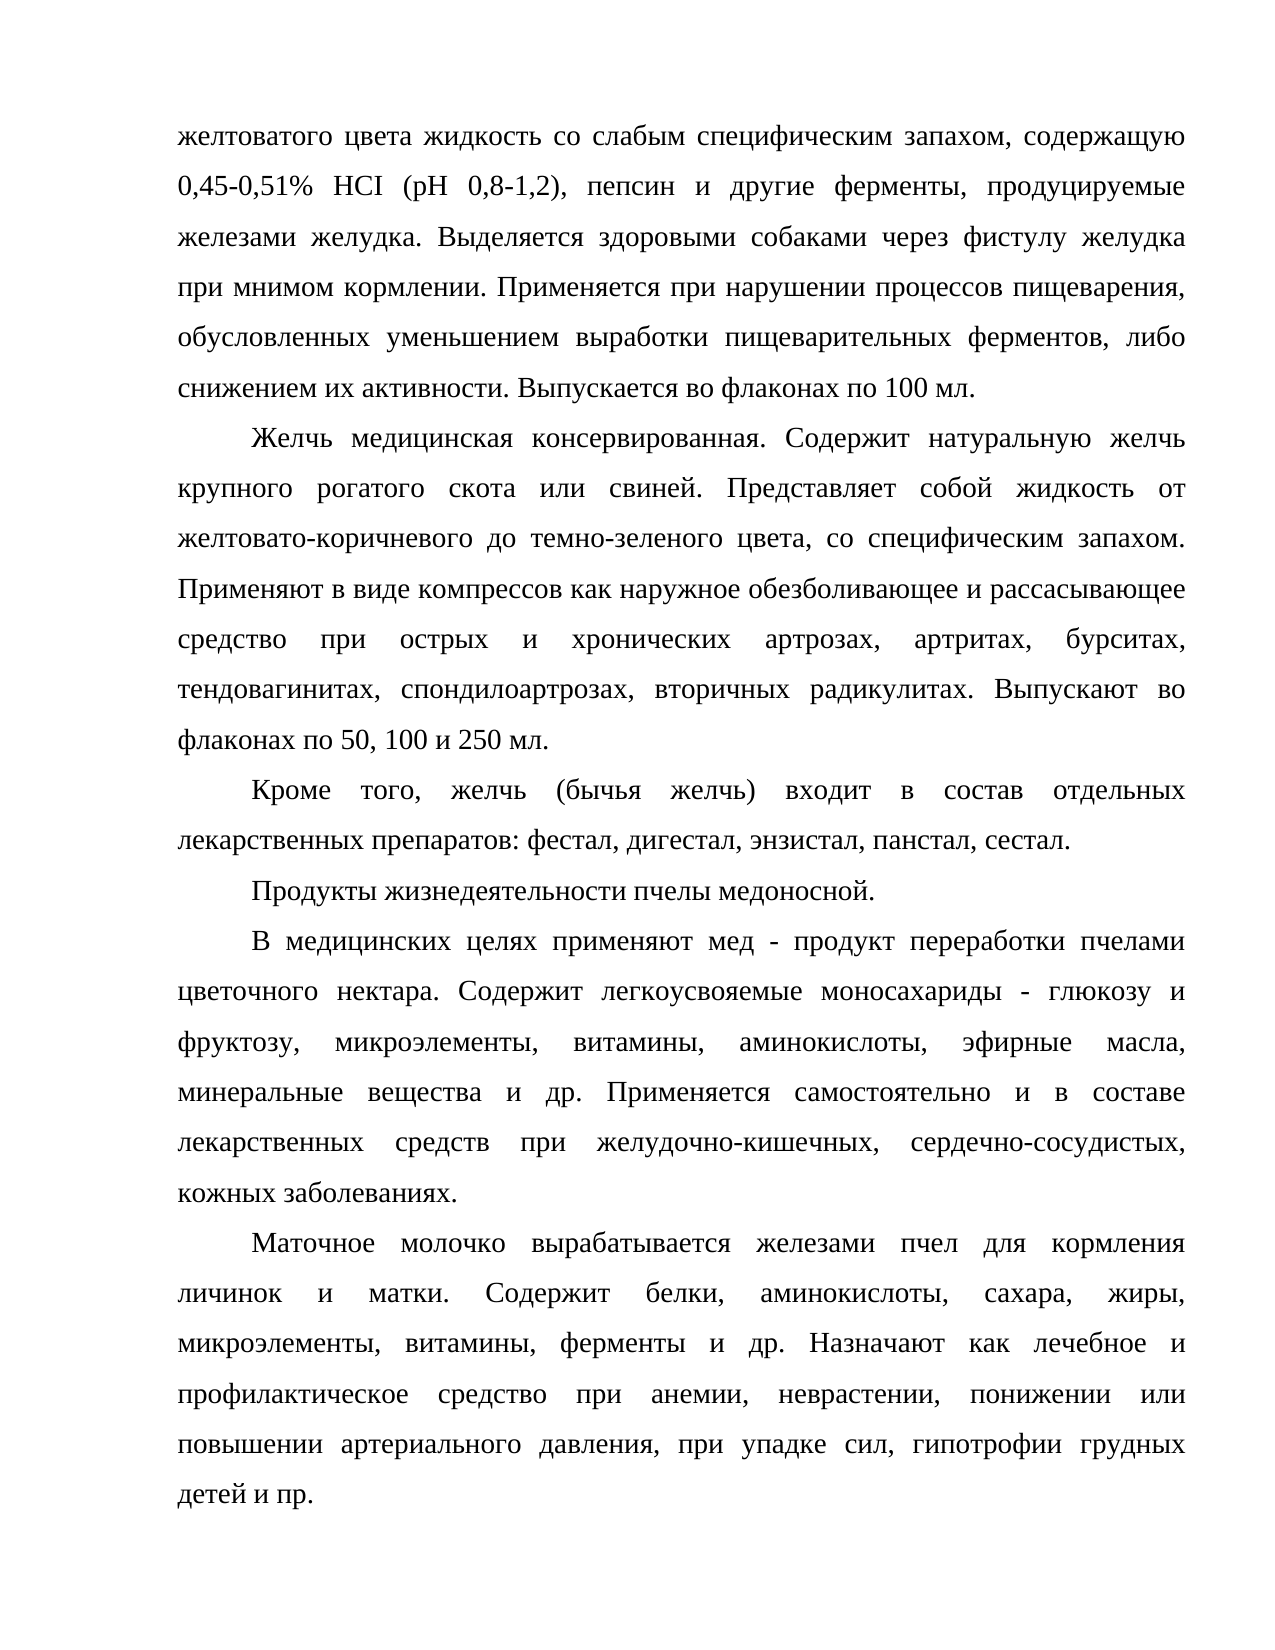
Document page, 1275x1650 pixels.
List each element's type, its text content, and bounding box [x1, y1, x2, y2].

text Желчь медицинская консервированная. Содержит натуральную желчь крупного рогатого скота или свиней. Представляет собой жидкость от желтовато-коричневого до темно-зеленого цвета, со специфическим запахом. Применяют в виде компрессов как наружное обезболивающее и рассасывающее средство при острых и хронических артрозах, артритах, бурситах, тендовагинитах, спондилоартрозах, вторичных радикулитах. Выпускают во флаконах по 50, 100 и 250 мл. [177, 420, 1186, 755]
text Продукты жизнедеятельности пчелы медоносной. [177, 873, 1186, 906]
text В медицинских целях применяют мед - продукт переработки пчелами цветочного нектара. Содержит легкоусвояемые моносахариды - глюкозу и фруктозу, микроэлементы, витамины, аминокислоты, эфирные масла, минеральные вещества и др. Применяется самостоятельно и в составе лекарственных средств при желудочно-кишечных, сердечно-сосудистых, кожных заболеваниях. [177, 923, 1186, 1208]
text Кроме того, желчь (бычья желчь) входит в состав отдельных лекарственных препаратов: фестал, дигестал, энзистал, панстал, сестал. [177, 772, 1186, 856]
text Маточное молочко вырабатывается железами пчел для кормления личинок и матки. Содержит белки, аминокислоты, сахара, жиры, микроэлементы, витамины, ферменты и др. Назначают как лечебное и профилактическое средство при анемии, неврастении, понижении или повышении артериального давления, при упадке сил, гипотрофии грудных детей и пр. [177, 1225, 1186, 1510]
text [177, 118, 1186, 403]
